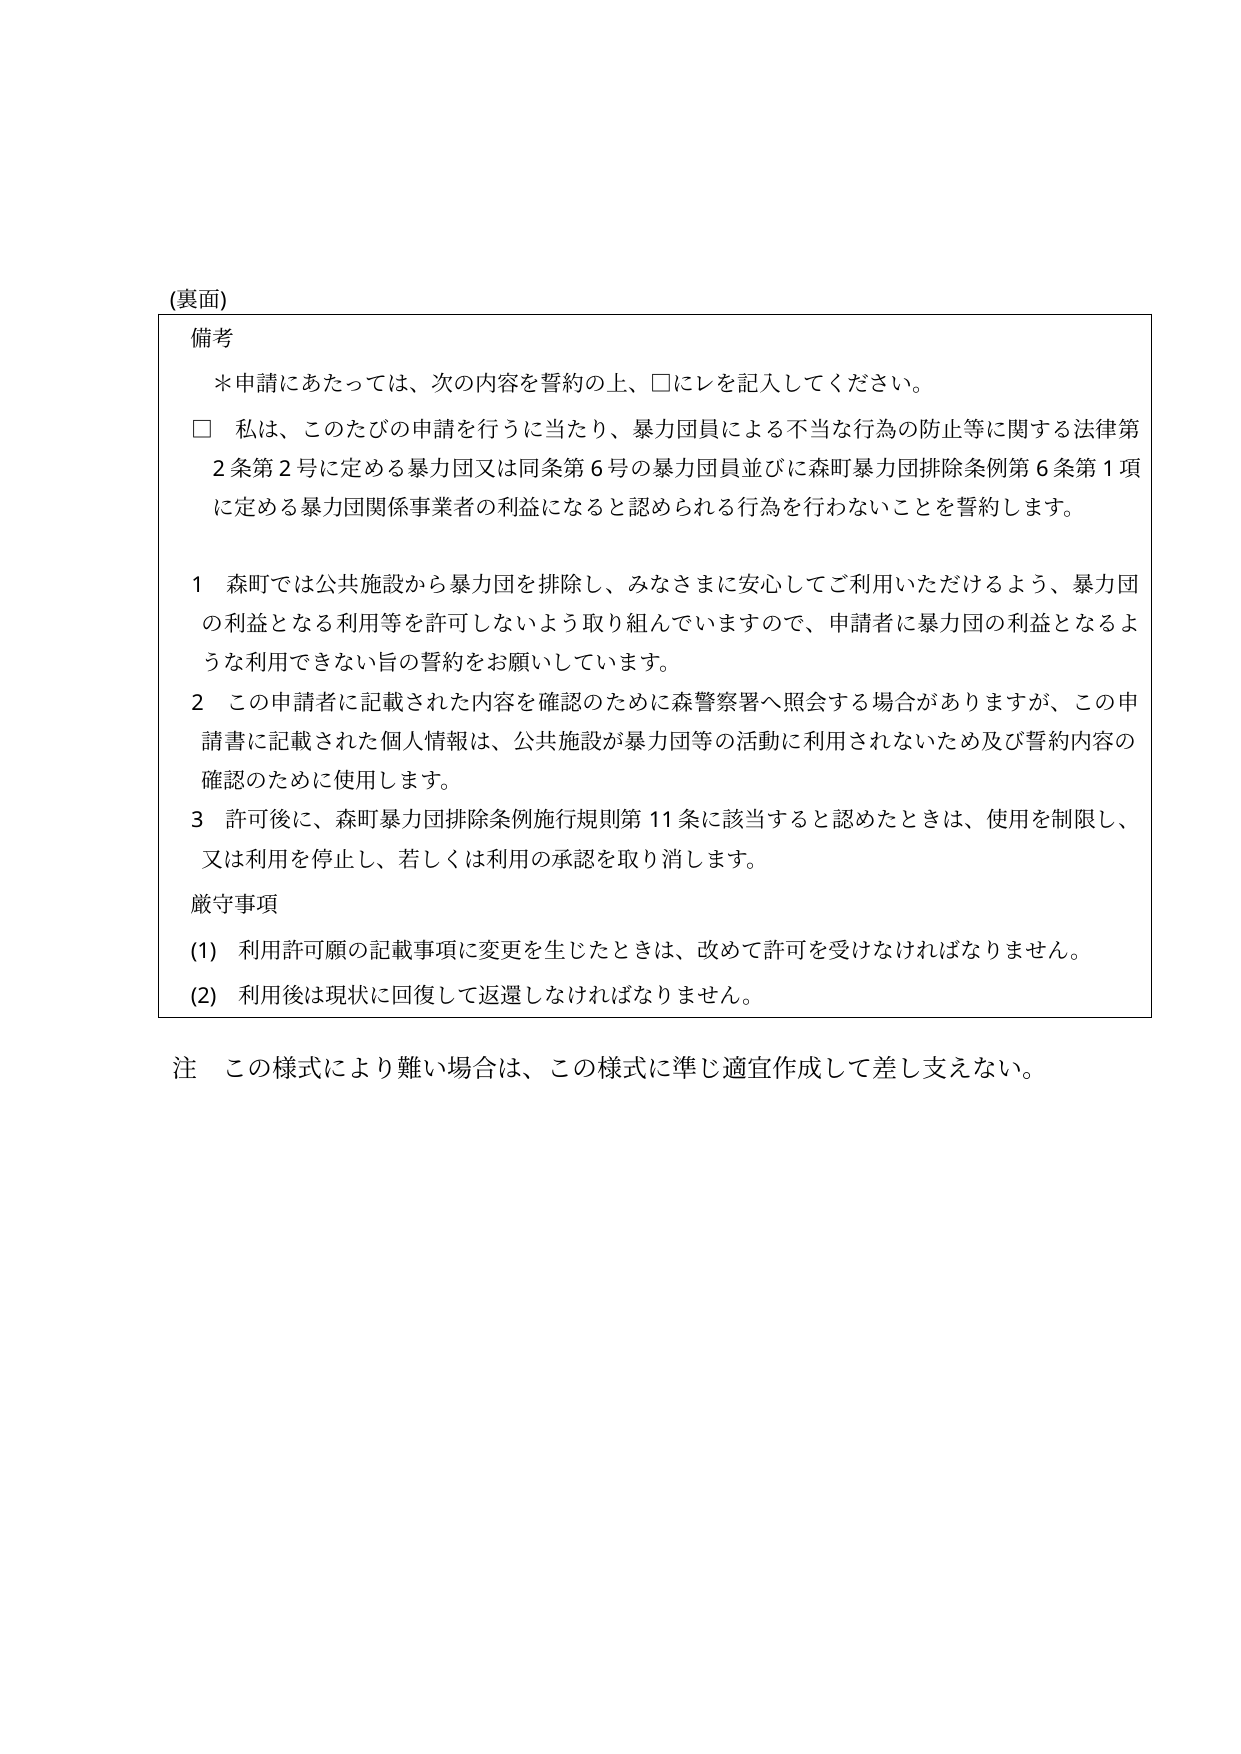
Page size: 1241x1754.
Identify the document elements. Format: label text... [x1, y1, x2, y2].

text 注 この様式により難い場合は、この様式に準じ適宜作成して差し支えない。 [148, 1047, 1093, 1085]
table_header 備考 ＊申請にあたっては、次の内容を誓約の上、□にレを記入してください。 □ 私は、このたびの申請を行うに当たり、暴力団員による不当な行為の防止等に関する法律第2条第2号に定める暴力団又は同条第6号の暴力団員並びに森町暴力団排除条例第6条第1項に定める暴力団関係事業者の利益になると認められる行為を行わないことを誓約します。 1 森町では公共施設から暴力団を排除し、みなさまに安心してご利用いただけるよう、暴力団の利益となる利用等を許可しないよう取り組んでいますので、申請者に暴力団の利益となるような利用できない旨の誓約をお願いしています。 2 この申請者に記載された内容を確認のために森警察署へ照会する場合がありますが、この申請書に記載された個人情報は、公共施設が暴力団等の活動に利用されないため及び誓約内容の確認のために使用します。 3 許可後に、森町暴力団排除条例施行規則第11条に該当すると認めたときは、使用を制限し、又は利用を停止し、若しくは利用の承認を取り消します。 厳守事項 (1) 利用許可願の記載事項に変更を生じたときは、改めて許可を受けなければなりません。 (2) 利用後は現状に回復して返還しなければなりません。 [159, 315, 1151, 1017]
text (裏面) [148, 282, 1093, 313]
